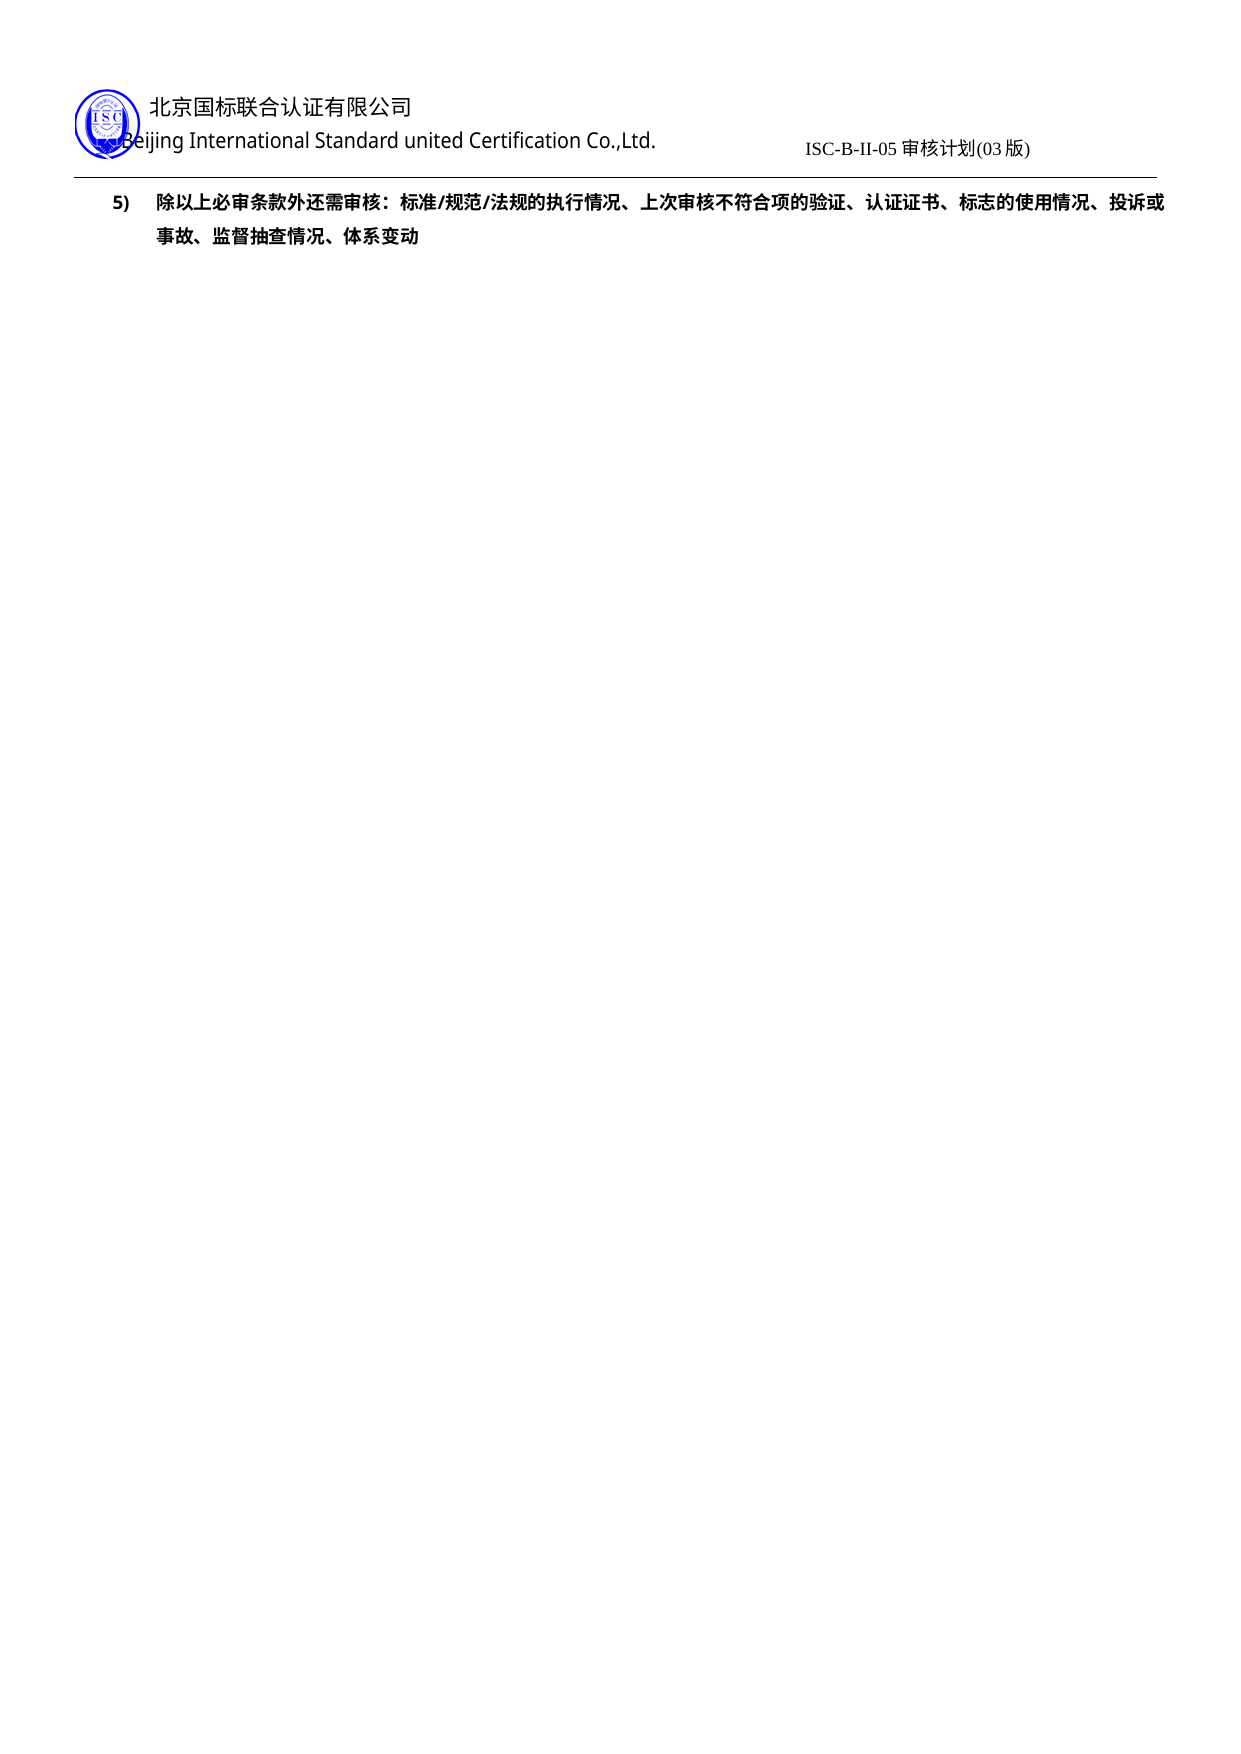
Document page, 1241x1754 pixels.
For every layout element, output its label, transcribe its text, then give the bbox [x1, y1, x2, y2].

list 除以上必审条款外还需审核：标准/规范/法规的执行情况、上次审核不符合项的验证、认证证书、标志的使用情况、投诉或事故、监督抽查情况、体系变动 [112, 184, 1165, 252]
picture [75, 89, 143, 158]
